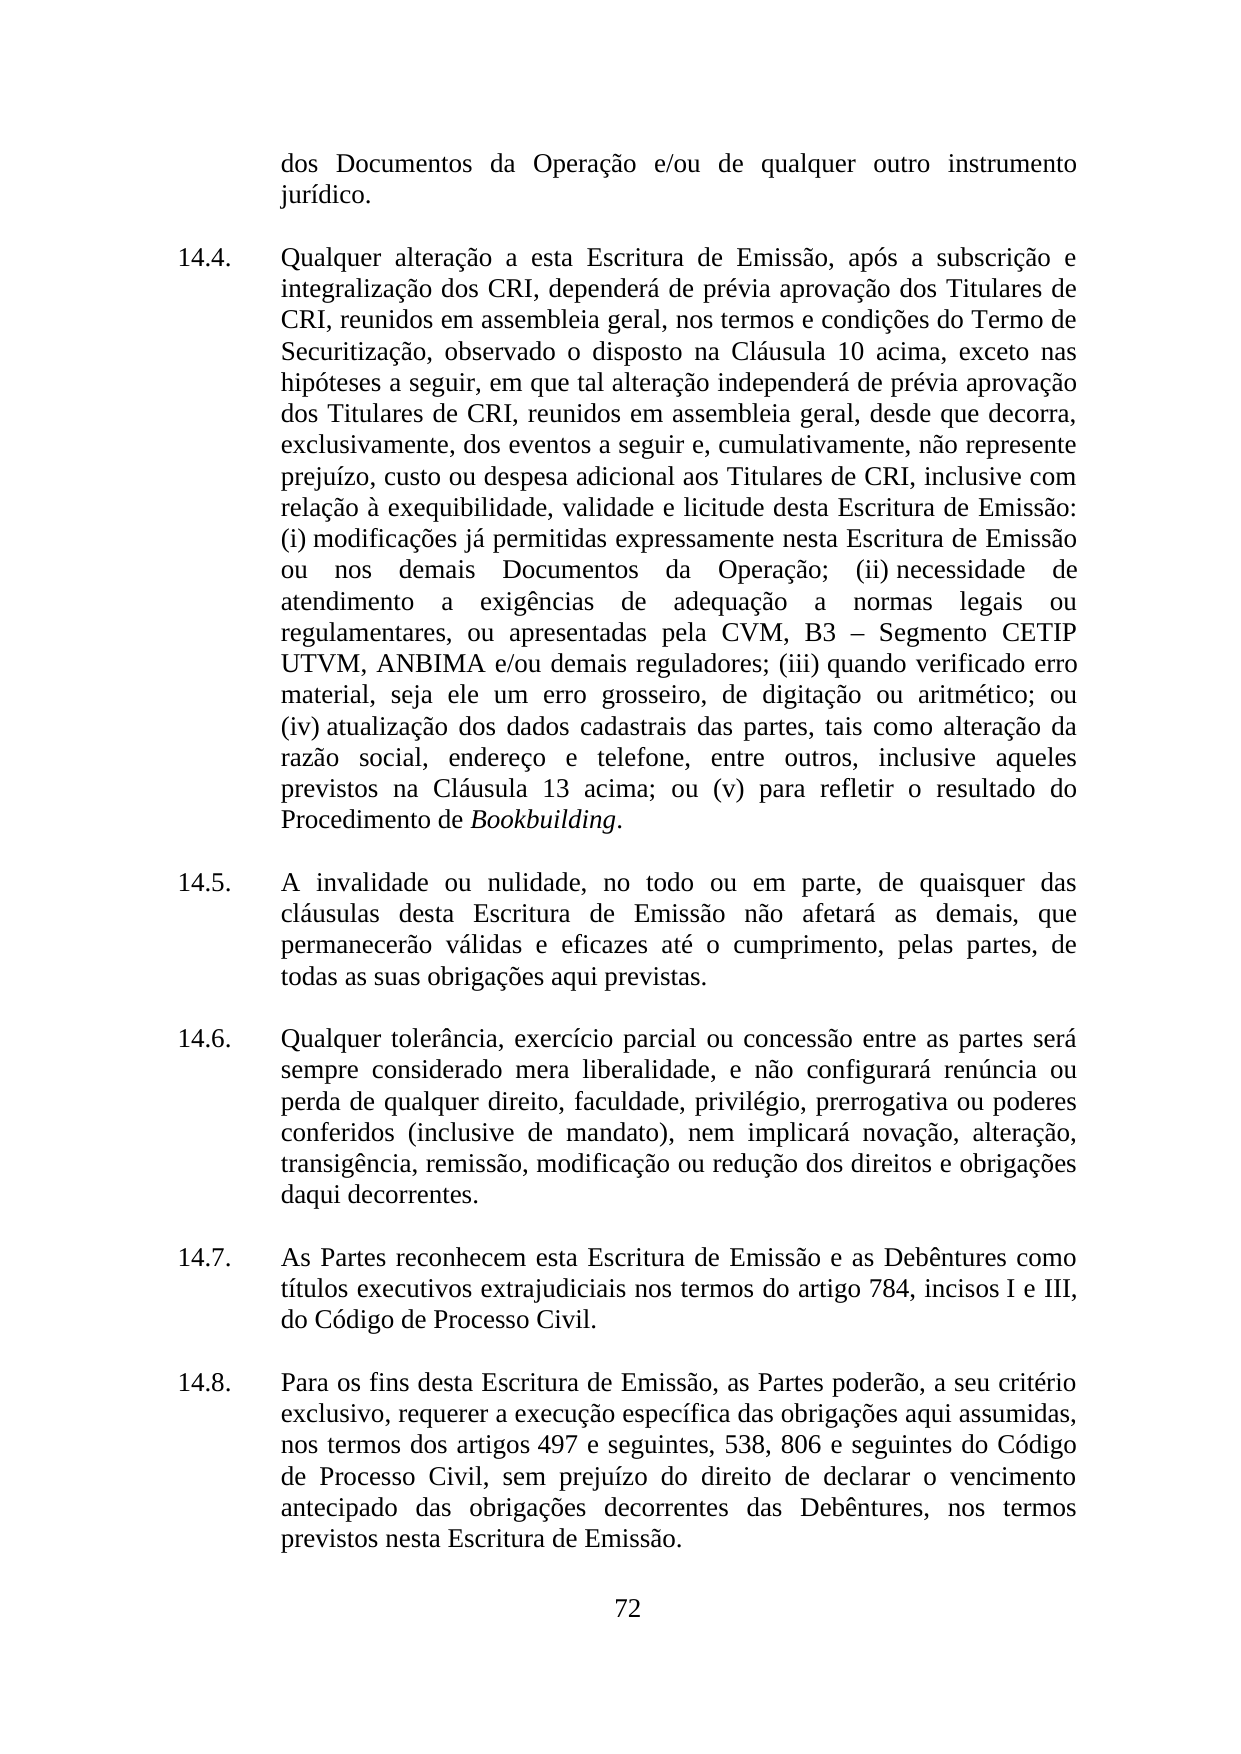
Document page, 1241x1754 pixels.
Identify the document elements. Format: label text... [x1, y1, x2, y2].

list Para os fins desta Escritura de Emissão, as Partes poderão, a seu critério exclusivo, requerer a execução específica das obrigações aqui assumidas, nos termos dos artigos 497 e seguintes, 538, 806 e seguintes do Código de Processo Civil, sem prejuízo do direito de declarar o vencimento antecipado das obrigações decorrentes das Debêntures, nos termos previstos nesta Escritura de Emissão. [177, 1366, 1078, 1554]
list As Partes reconhecem esta Escritura de Emissão e as Debêntures como títulos executivos extrajudiciais nos termos do artigo 784, incisos I e III, do Código de Processo Civil. [177, 1241, 1078, 1335]
list Qualquer alteração a esta Escritura de Emissão, após a subscrição e integralização dos CRI, dependerá de prévia aprovação dos Titulares de CRI, reunidos em assembleia geral, nos termos e condições do Termo de Securitização, observado o disposto na Cláusula 10 acima, exceto nas hipóteses a seguir, em que tal alteração independerá de prévia aprovação dos Titulares de CRI, reunidos em assembleia geral, desde que decorra, exclusivamente, dos eventos a seguir e, cumulativamente, não represente prejuízo, custo ou despesa adicional aos Titulares de CRI, inclusive com relação à exequibilidade, validade e licitude desta Escritura de Emissão: (i) modificações já permitidas expressamente nesta Escritura de Emissão ou nos demais Documentos da Operação; (ii) necessidade de atendimento a exigências de adequação a normas legais ou regulamentares, ou apresentadas pela CVM, B3 – Segmento CETIP UTVM, ANBIMA e/ou demais reguladores; (iii) quando verificado erro material, seja ele um erro grosseiro, de digitação ou aritmético; ou (iv) atualização dos dados cadastrais das partes, tais como alteração da razão social, endereço e telefone, entre outros, inclusive aqueles previstos na Cláusula 13 acima; ou (v) para refletir o resultado do Procedimento de Bookbuilding. [177, 241, 1078, 835]
list Qualquer tolerância, exercício parcial ou concessão entre as partes será sempre considerado mera liberalidade, e não configurará renúncia ou perda de qualquer direito, faculdade, privilégio, prerrogativa ou poderes conferidos (inclusive de mandato), nem implicará novação, alteração, transigência, remissão, modificação ou redução dos direitos e obrigações daqui decorrentes. [177, 1023, 1078, 1210]
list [177, 148, 1078, 210]
list A invalidade ou nulidade, no todo ou em parte, de quaisquer das cláusulas desta Escritura de Emissão não afetará as demais, que permanecerão válidas e eficazes até o cumprimento, pelas partes, de todas as suas obrigações aqui previstas. [177, 866, 1078, 991]
